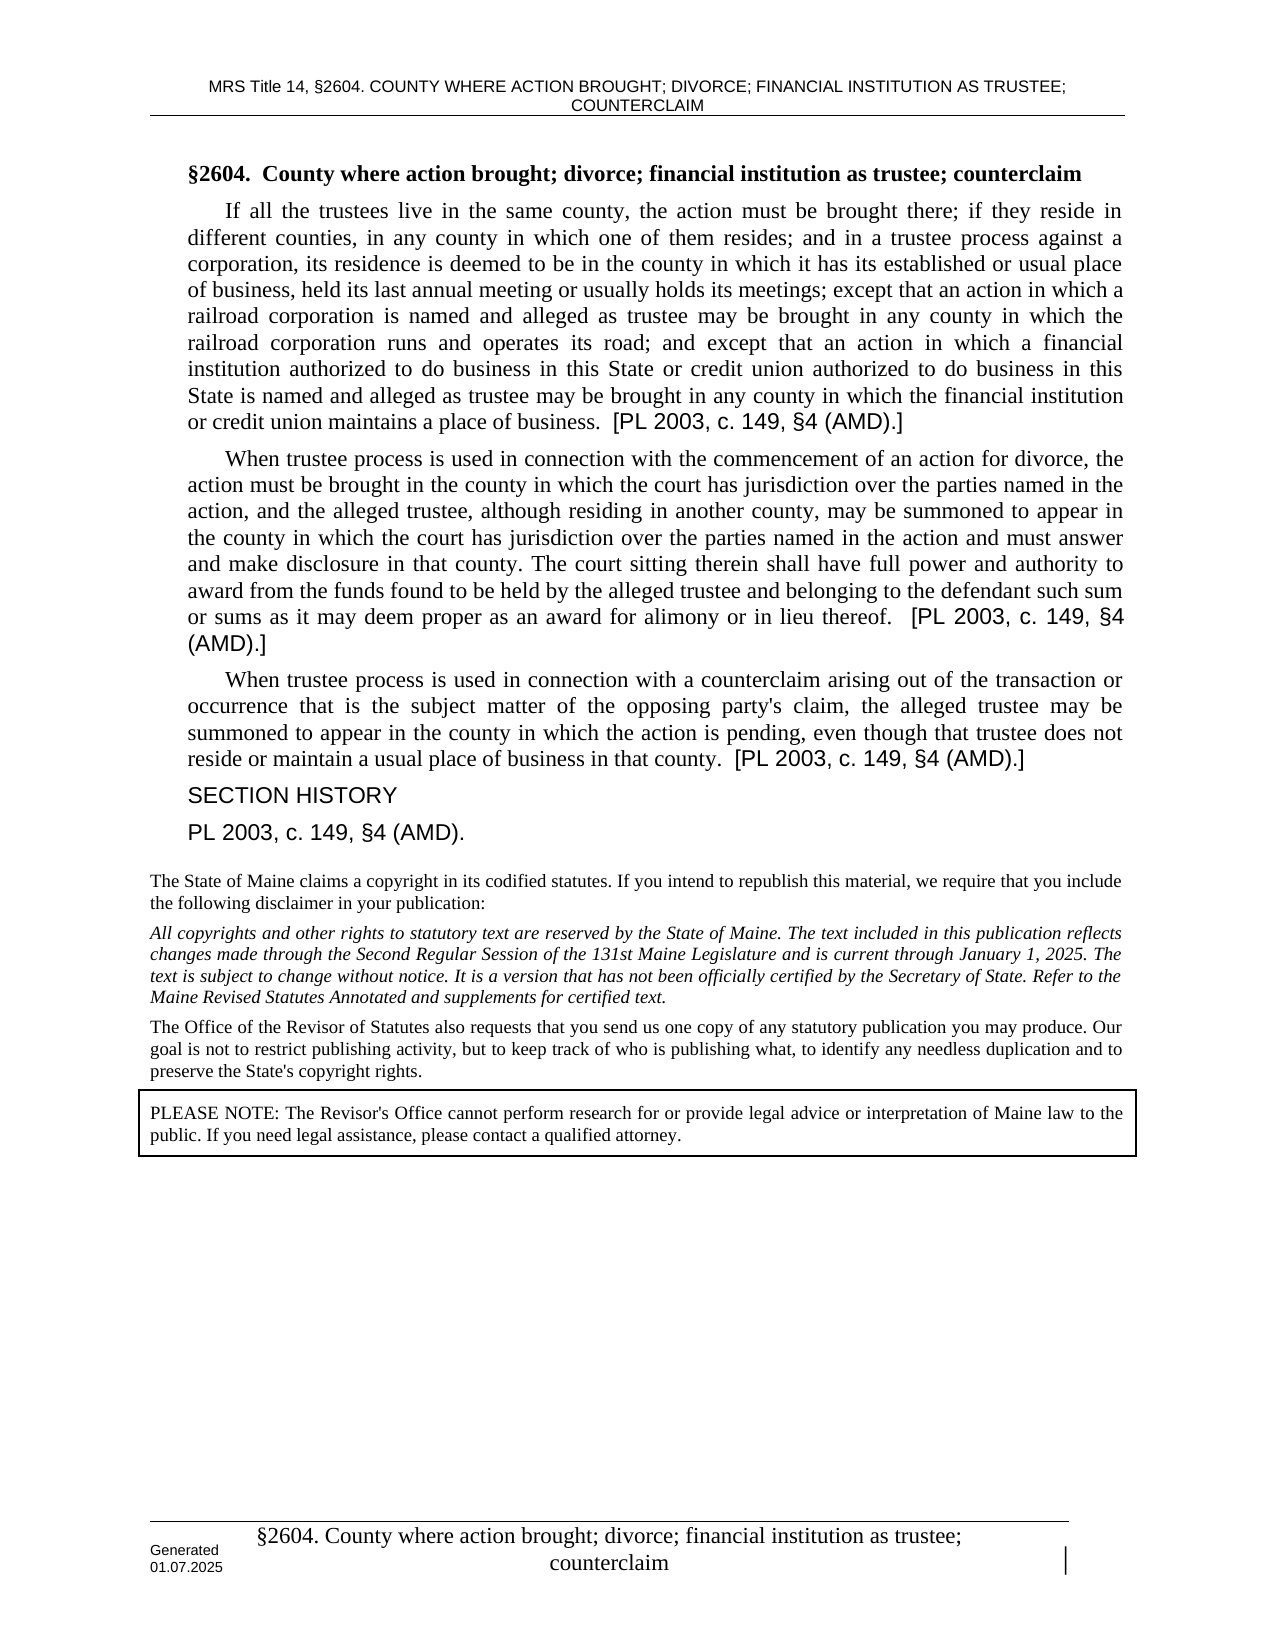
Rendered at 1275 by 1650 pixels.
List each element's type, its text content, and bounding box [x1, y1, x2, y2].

text All copyrights and other rights to statutory text are reserved by the State of Maine. The text included in this publication reflects changes made through the Second Regular Session of the 131st Maine Legislature and is current through January 1, 2025 . The text is subject to change without notice. It is a version that has not been officially certified by the Secretary of State. Refer to the Maine Revised Statutes Annotated and supplements for certified text. [150, 922, 1125, 1008]
text PL 2003, c. 149, §4 (AMD). [187, 819, 1125, 845]
text SECTION HISTORY [187, 782, 1125, 808]
text When trustee process is used in connection with the commencement of an action for divorce, the action must be brought in the county in which the court has jurisdiction over the parties named in the action, and the alleged trustee, although residing in another county, may be summoned to appear in the county in which the court has jurisdiction over the parties named in the action and must answer and make disclosure in that county. The court sitting therein shall have full power and authority to award from the funds found to be held by the alleged trustee and belonging to the defendant such sum or sums as it may deem proper as an award for alimony or in lieu thereof. [PL 2003, c. 149, §4 (AMD).] [187, 445, 1125, 656]
text When trustee process is used in connection with a counterclaim arising out of the transaction or occurrence that is the subject matter of the opposing party's claim, the alleged trustee may be summoned to appear in the county in which the action is pending, even though that trustee does not reside or maintain a usual place of business in that county. [PL 2003, c. 149, §4 (AMD).] [187, 666, 1125, 772]
text The State of Maine claims a copyright in its codified statutes. If you intend to republish this material, we require that you include the following disclaimer in your publication: [150, 870, 1125, 913]
text PLEASE NOTE: The Revisor's Office cannot perform research for or provide legal advice or interpretation of Maine law to the public. If you need legal assistance, please contact a qualified attorney. [140, 1091, 1135, 1155]
text If all the trustees live in the same county, the action must be brought there; if they reside in different counties, in any county in which one of them resides; and in a trustee process against a corporation, its residence is deemed to be in the county in which it has its established or usual place of business, held its last annual meeting or usually holds its meetings; except that an action in which a railroad corporation is named and alleged as trustee may be brought in any county in which the railroad corporation runs and operates its road; and except that an action in which a financial institution authorized to do business in this State or credit union authorized to do business in this State is named and alleged as trustee may be brought in any county in which the financial institution or credit union maintains a place of business. [PL 2003, c. 149, §4 (AMD).] [187, 197, 1125, 434]
text §2604. County where action brought; divorce; financial institution as trustee; counterclaim [187, 160, 1125, 187]
text The Office of the Revisor of Statutes also requests that you send us one copy of any statutory publication you may produce. Our goal is not to restrict publishing activity, but to keep track of who is publishing what, to identify any needless duplication and to preserve the State's copyright rights. [150, 1016, 1125, 1081]
